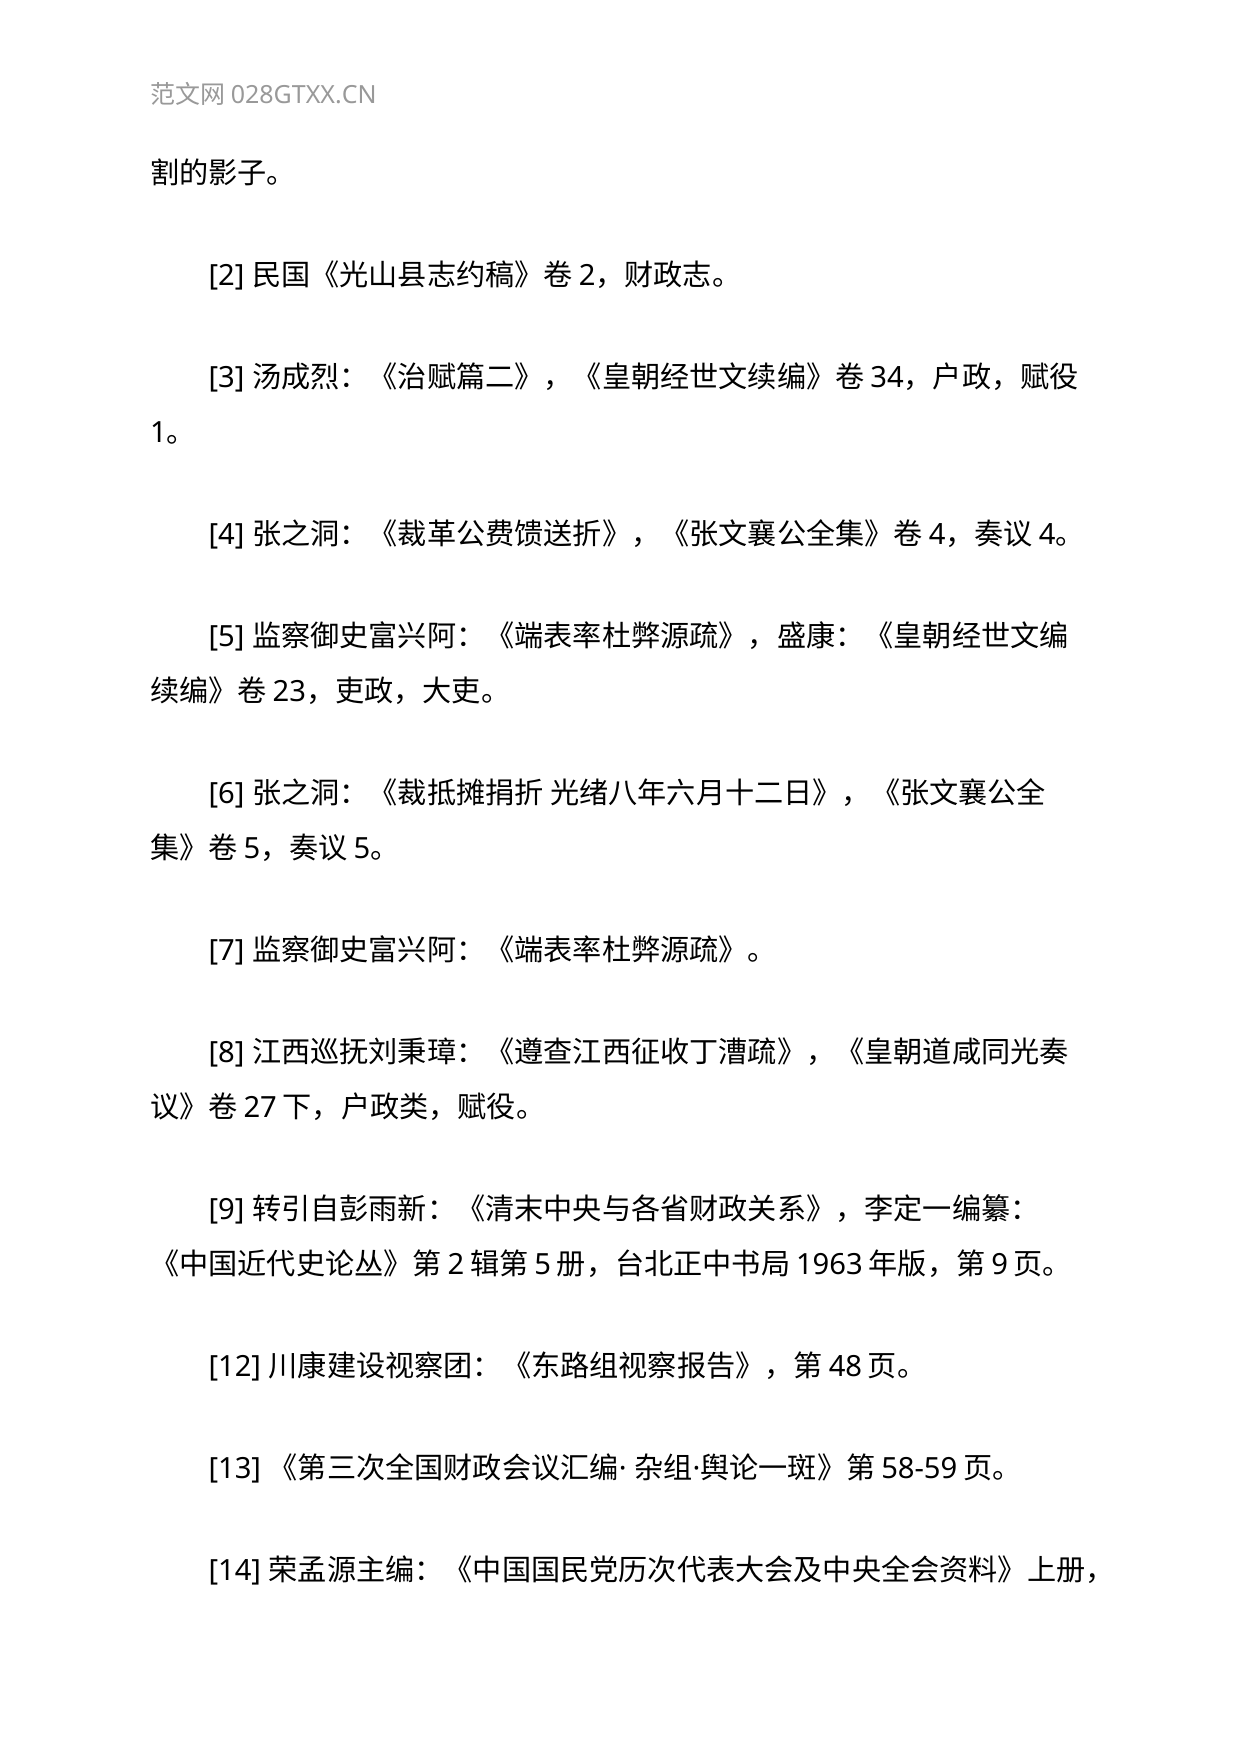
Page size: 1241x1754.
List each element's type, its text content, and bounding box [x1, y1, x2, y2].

text [7] 监察御史富兴阿：《端表率杜弊源疏》。 [150, 927, 1090, 969]
text [8] 江西巡抚刘秉璋：《遵查江西征收丁漕疏》，《皇朝道咸同光奏议》卷27下，户政类，赋役。 [150, 1029, 1090, 1126]
text [6] 张之洞：《裁抵摊捐折 光绪八年六月十二日》，《张文襄公全集》卷5，奏议5。 [150, 770, 1090, 867]
text [2] 民国《光山县志约稿》卷2，财政志。 [150, 252, 1090, 294]
text [3] 汤成烈：《治赋篇二》，《皇朝经世文续编》卷34，户政，赋役1。 [150, 354, 1090, 451]
text [5] 监察御史富兴阿：《端表率杜弊源疏》，盛康：《皇朝经世文编续编》卷23，吏政，大吏。 [150, 613, 1090, 710]
text [13] 《第三次全国财政会议汇编· 杂组·舆论一斑》第58-59页。 [150, 1444, 1090, 1487]
text [12] 川康建设视察团：《东路组视察报告》，第48页。 [150, 1343, 1090, 1385]
text [4] 张之洞：《裁革公费馈送折》，《张文襄公全集》卷4，奏议4。 [150, 511, 1090, 553]
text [150, 150, 1090, 192]
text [150, 1547, 1090, 1589]
text [9] 转引自彭雨新：《清末中央与各省财政关系》，李定一编纂：《中国近代史论丛》第2辑第5册，台北正中书局1963年版，第9页。 [150, 1186, 1090, 1283]
